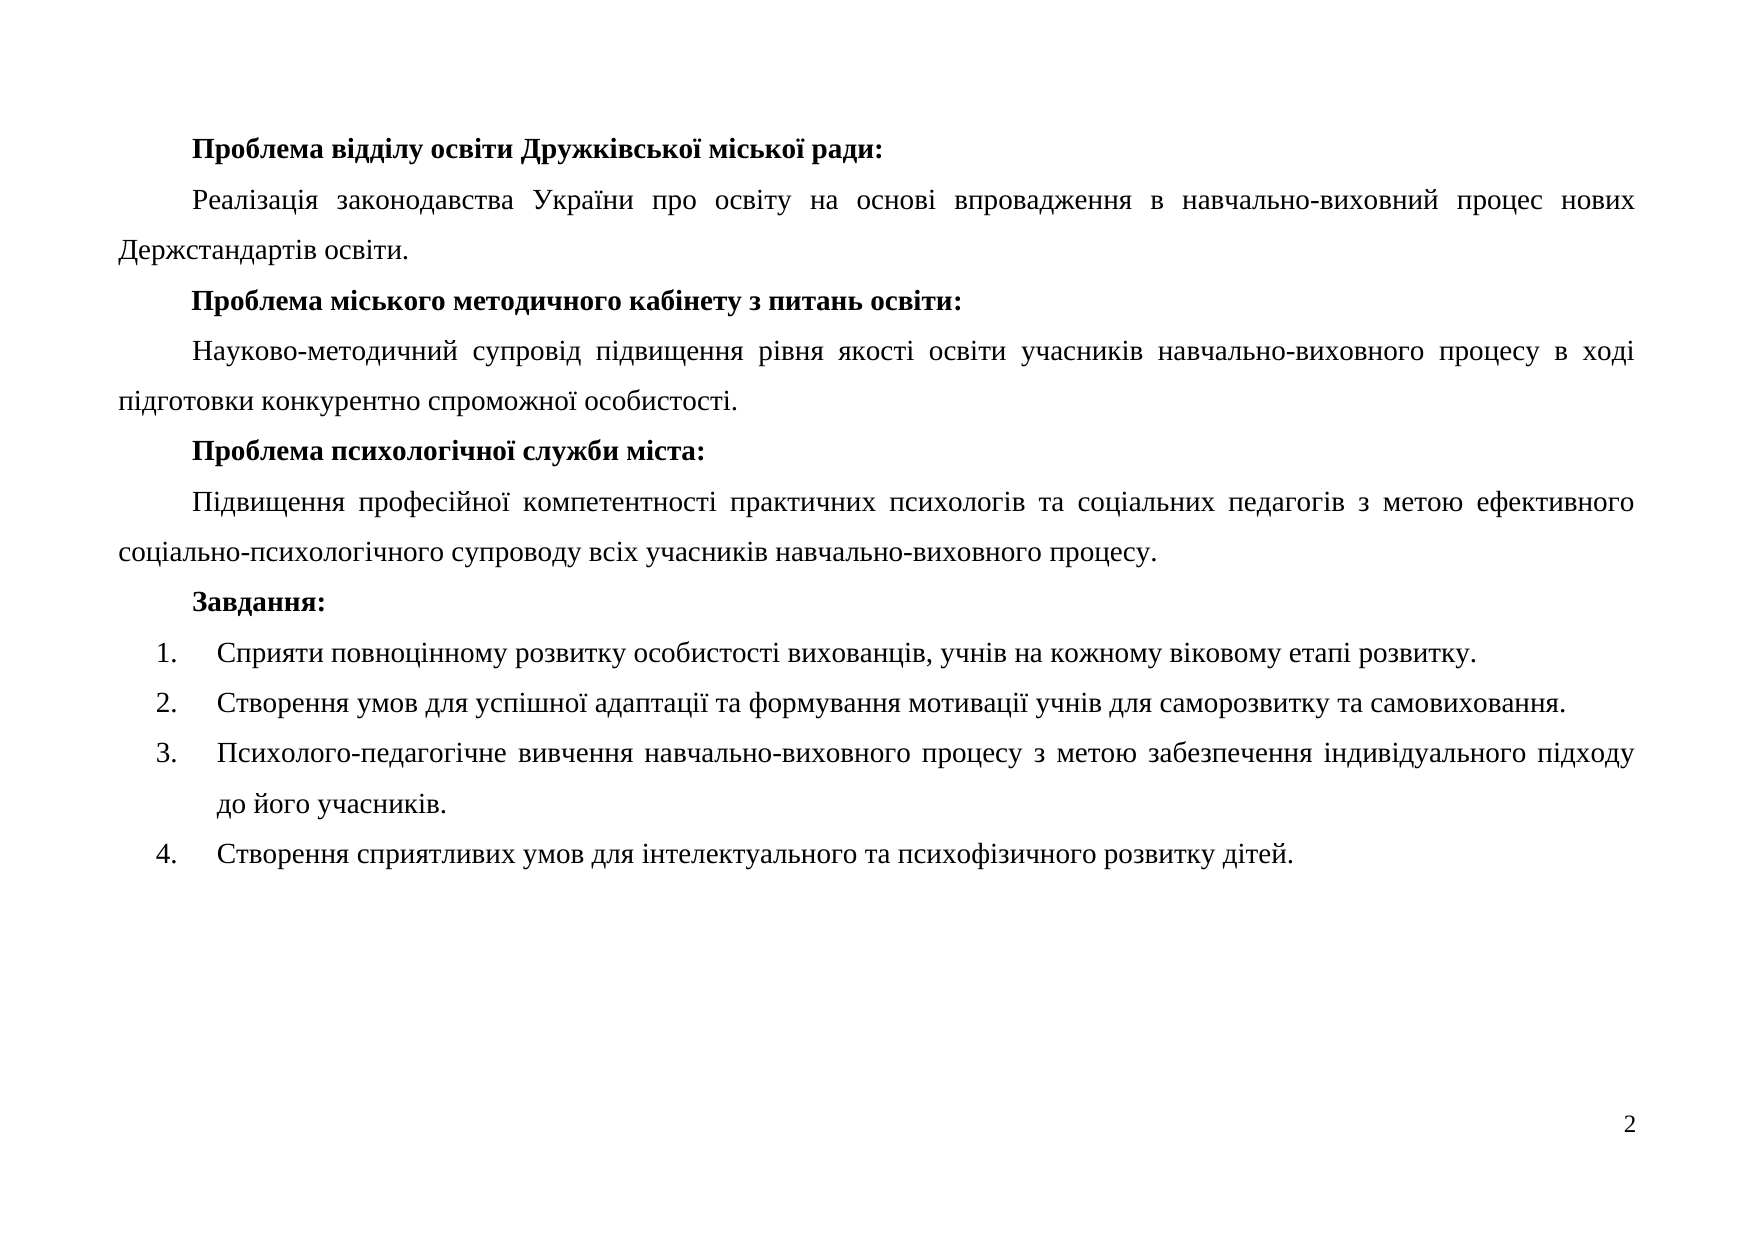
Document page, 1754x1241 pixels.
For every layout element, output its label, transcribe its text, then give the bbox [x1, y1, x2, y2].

text Підвищення професійної компетентності практичних психологів та соціальних педагогів з метою ефективного соціально-психологічного супроводу всіх учасників навчально-виховного процесу. [118, 484, 1636, 568]
text Реалізація законодавства України про освіту на основі впровадження в навчально-виховний процес нових Держстандартів освіти. [118, 182, 1636, 266]
list Створення сприятливих умов для інтелектуального та психофізичного розвитку дітей. [156, 836, 1636, 869]
list Сприяти повноцінному розвитку особистості вихованців, учнів на кожному віковому етапі розвитку. [156, 635, 1636, 668]
text Науково-методичний супровід підвищення рівня якості освіти учасників навчально-виховного процесу в ході підготовки конкурентно спроможної особистості. [118, 333, 1636, 417]
list Психолого-педагогічне вивчення навчально-виховного процесу з метою забезпечення індивідуального підходу до його учасників. [156, 735, 1636, 819]
list Створення умов для успішної адаптації та формування мотивації учнів для саморозвитку та самовиховання. [156, 685, 1636, 719]
text Проблема психологічної служби міста: [118, 433, 1636, 467]
text Завдання: [118, 584, 1636, 618]
text Проблема відділу освіти Дружківської міської ради: [118, 132, 1636, 165]
text Проблема міського методичного кабінету з питань освіти: [118, 283, 1636, 316]
